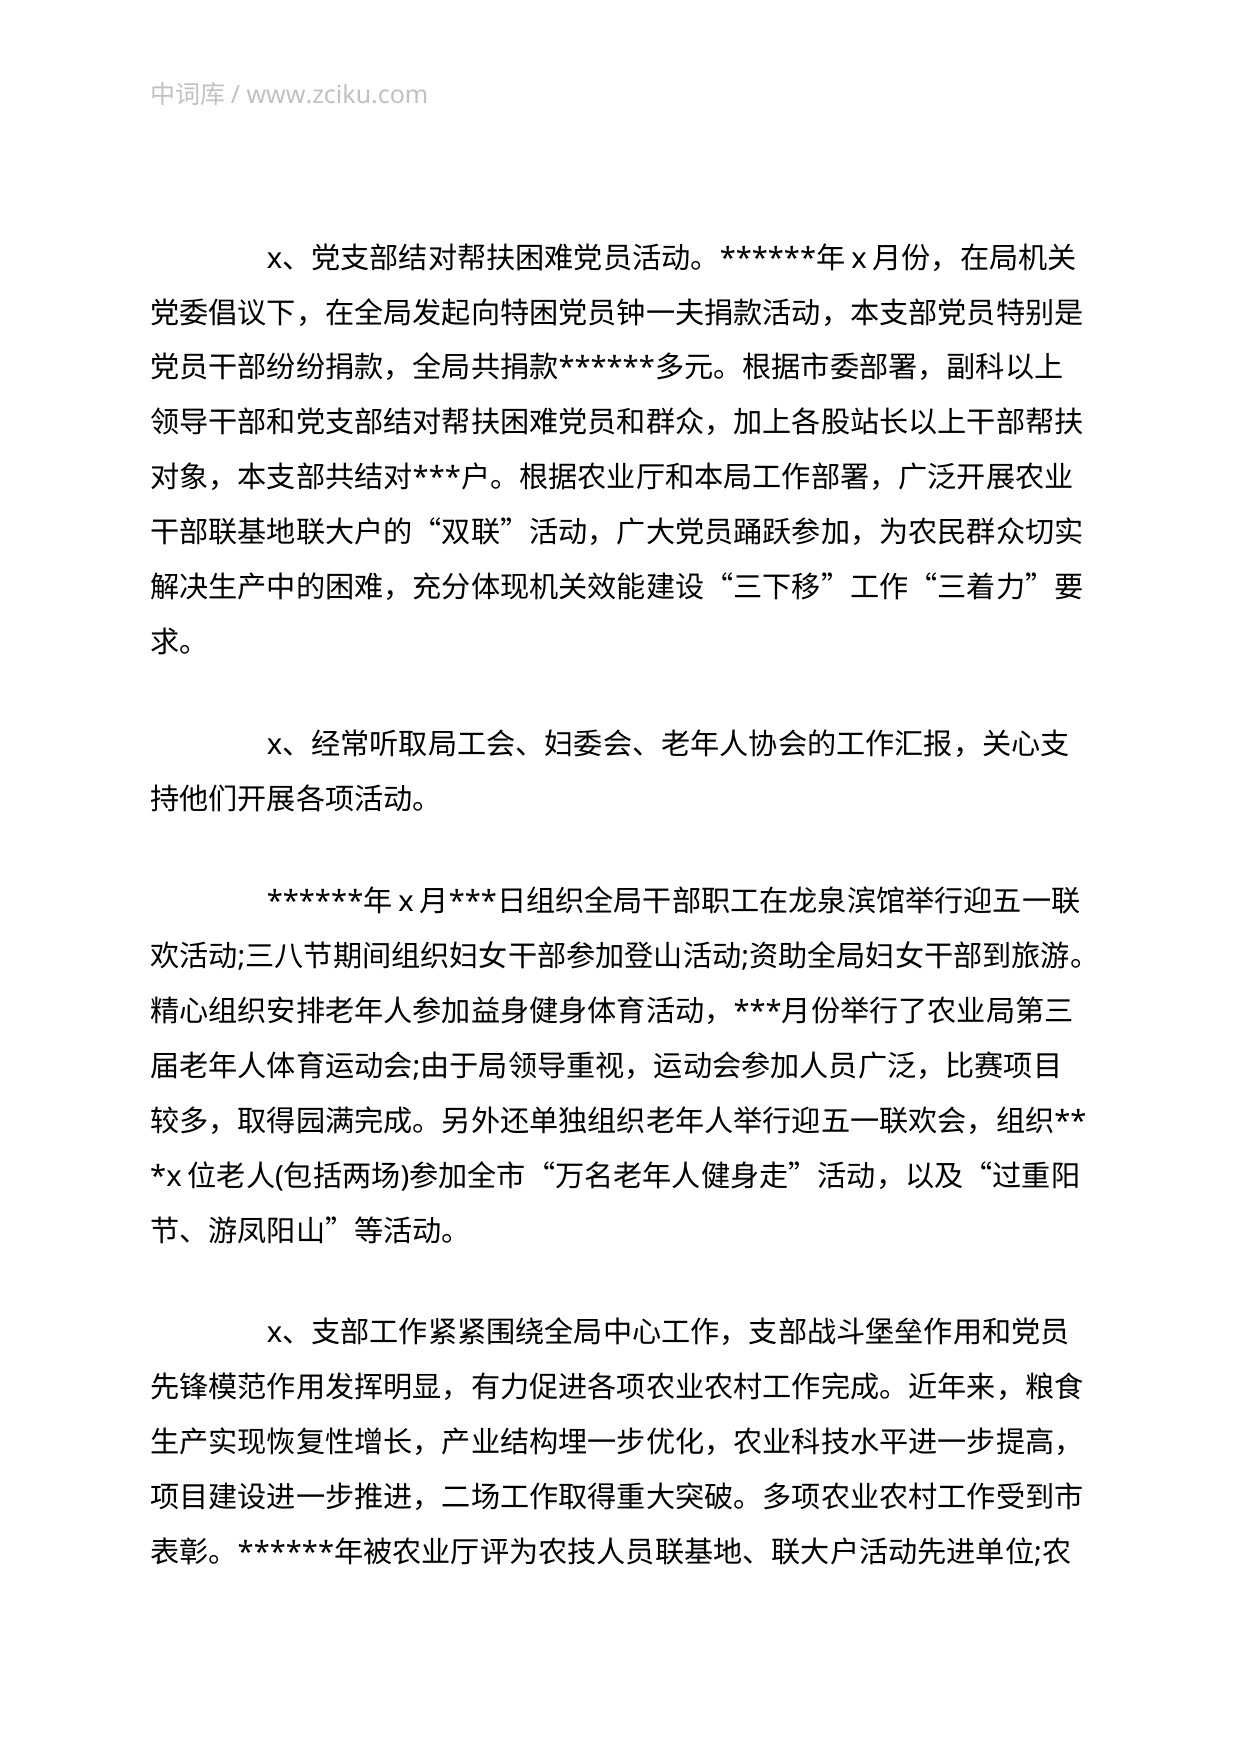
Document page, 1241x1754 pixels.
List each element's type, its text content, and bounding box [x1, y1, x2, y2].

text ******年x月***日组织全局干部职工在龙泉滨馆举行迎五一联欢活动;三八节期间组织妇女干部参加登山活动;资助全局妇女干部到旅游。精心组织安排老年人参加益身健身体育活动，***月份举行了农业局第三届老年人体育运动会;由于局领导重视，运动会参加人员广泛，比赛项目较多，取得园满完成。另外还单独组织老年人举行迎五一联欢会，组织***x位老人(包括两场)参加全市“万名老年人健身走”活动，以及“过重阳节、游凤阳山”等活动。 [150, 877, 1090, 1249]
text x、党支部结对帮扶困难党员活动。******年x月份，在局机关党委倡议下，在全局发起向特困党员钟一夫捐款活动，本支部党员特别是党员干部纷纷捐款，全局共捐款******多元。根据市委部署，副科以上领导干部和党支部结对帮扶困难党员和群众，加上各股站长以上干部帮扶对象，本支部共结对***户。根据农业厅和本局工作部署，广泛开展农业干部联基地联大户的“双联”活动，广大党员踊跃参加，为农民群众切实解决生产中的困难，充分体现机关效能建设“三下移”工作“三着力”要求。 [150, 234, 1090, 661]
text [150, 1309, 1090, 1571]
text x、经常听取局工会、妇委会、老年人协会的工作汇报，关心支持他们开展各项活动。 [150, 721, 1090, 818]
